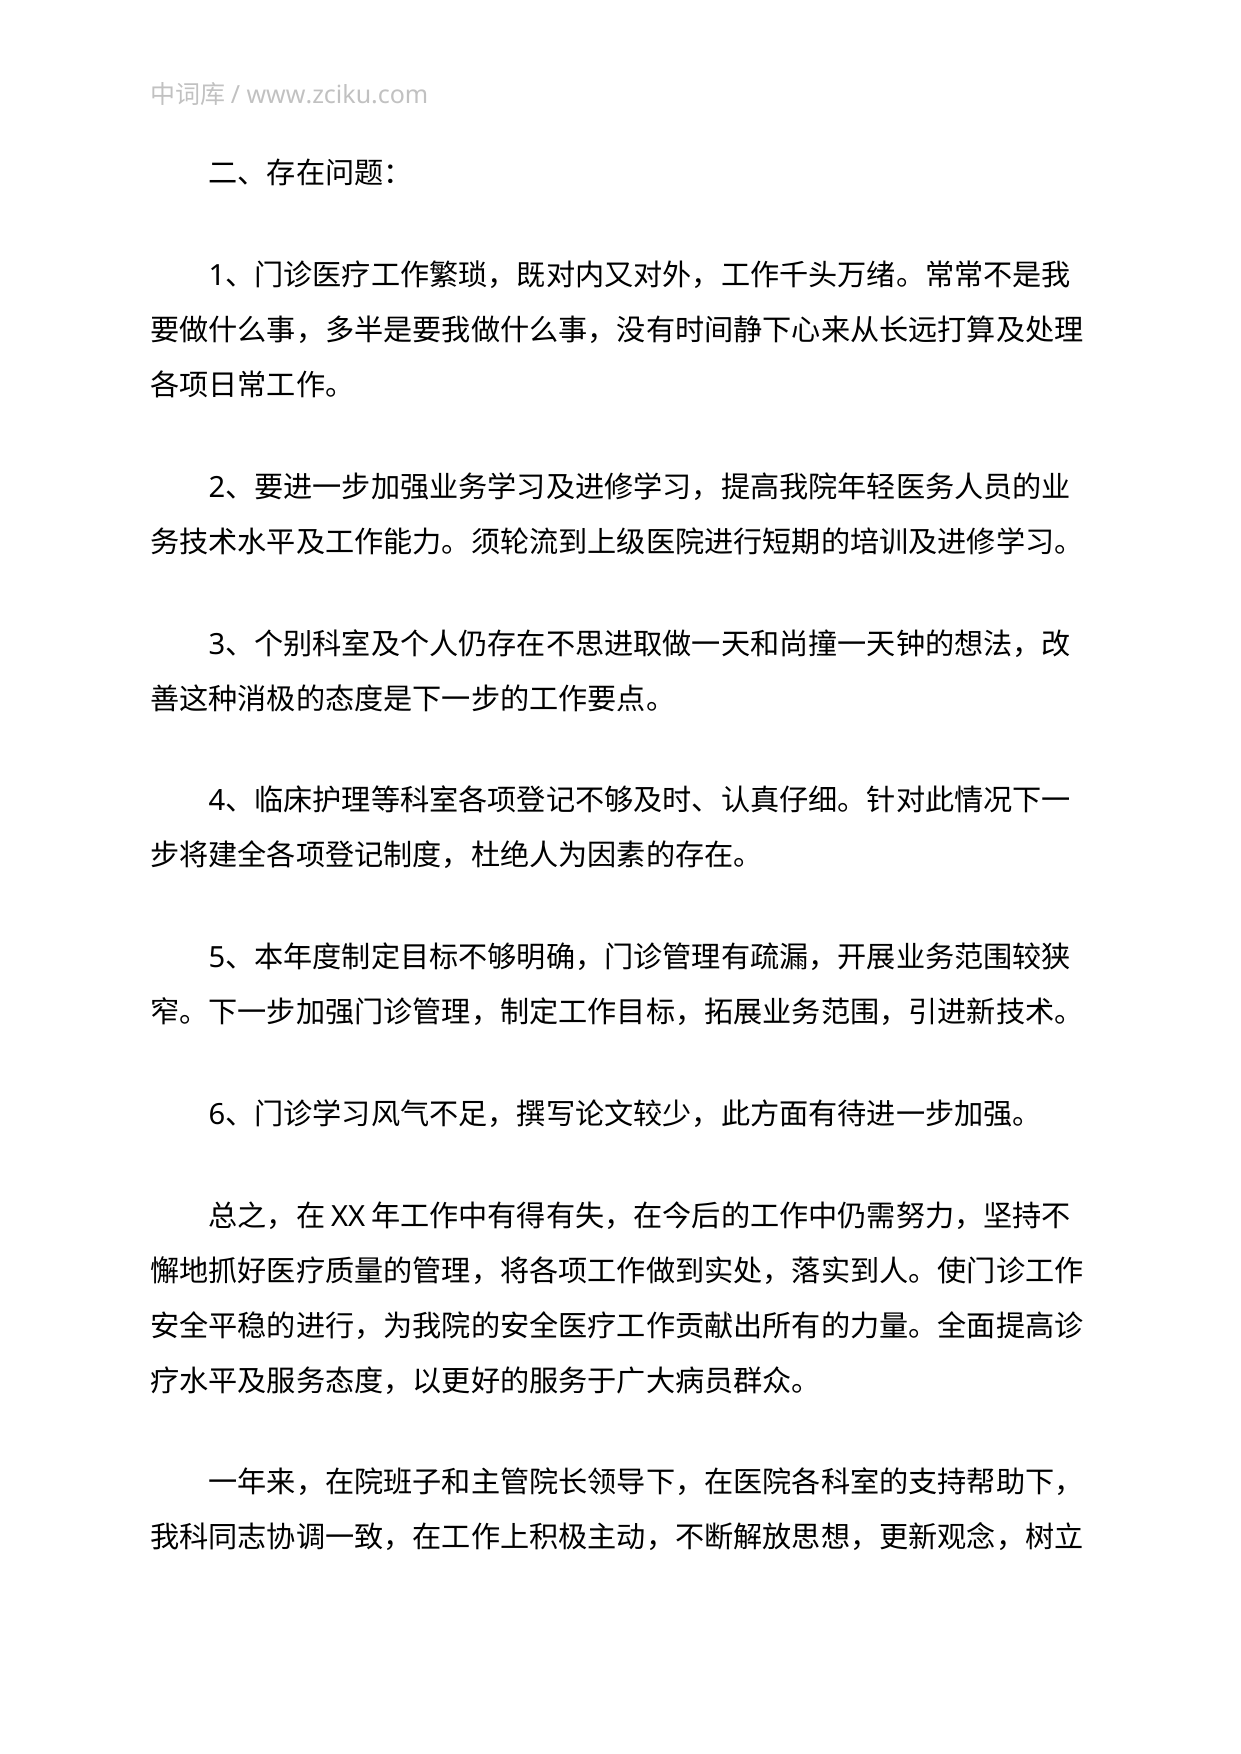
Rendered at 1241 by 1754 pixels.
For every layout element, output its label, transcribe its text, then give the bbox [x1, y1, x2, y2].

text 2、要进一步加强业务学习及进修学习，提高我院年轻医务人员的业务技术水平及工作能力。须轮流到上级医院进行短期的培训及进修学习。 [150, 463, 1090, 561]
text 3、个别科室及个人仍存在不思进取做一天和尚撞一天钟的想法，改善这种消极的态度是下一步的工作要点。 [150, 620, 1090, 717]
text 5、本年度制定目标不够明确，门诊管理有疏漏，开展业务范围较狭窄。下一步加强门诊管理，制定工作目标，拓展业务范围，引进新技术。 [150, 934, 1090, 1031]
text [150, 1459, 1090, 1556]
text 6、门诊学习风气不足，撰写论文较少，此方面有待进一步加强。 [150, 1091, 1090, 1133]
text 二、存在问题： [150, 150, 1090, 192]
text 4、临床护理等科室各项登记不够及时、认真仔细。针对此情况下一步将建全各项登记制度，杜绝人为因素的存在。 [150, 777, 1090, 874]
text 总之，在XX年工作中有得有失，在今后的工作中仍需努力，坚持不懈地抓好医疗质量的管理，将各项工作做到实处，落实到人。使门诊工作安全平稳的进行，为我院的安全医疗工作贡献出所有的力量。全面提高诊疗水平及服务态度，以更好的服务于广大病员群众。 [150, 1192, 1090, 1399]
text 1、门诊医疗工作繁琐，既对内又对外，工作千头万绪。常常不是我要做什么事，多半是要我做什么事，没有时间静下心来从长远打算及处理各项日常工作。 [150, 252, 1090, 404]
